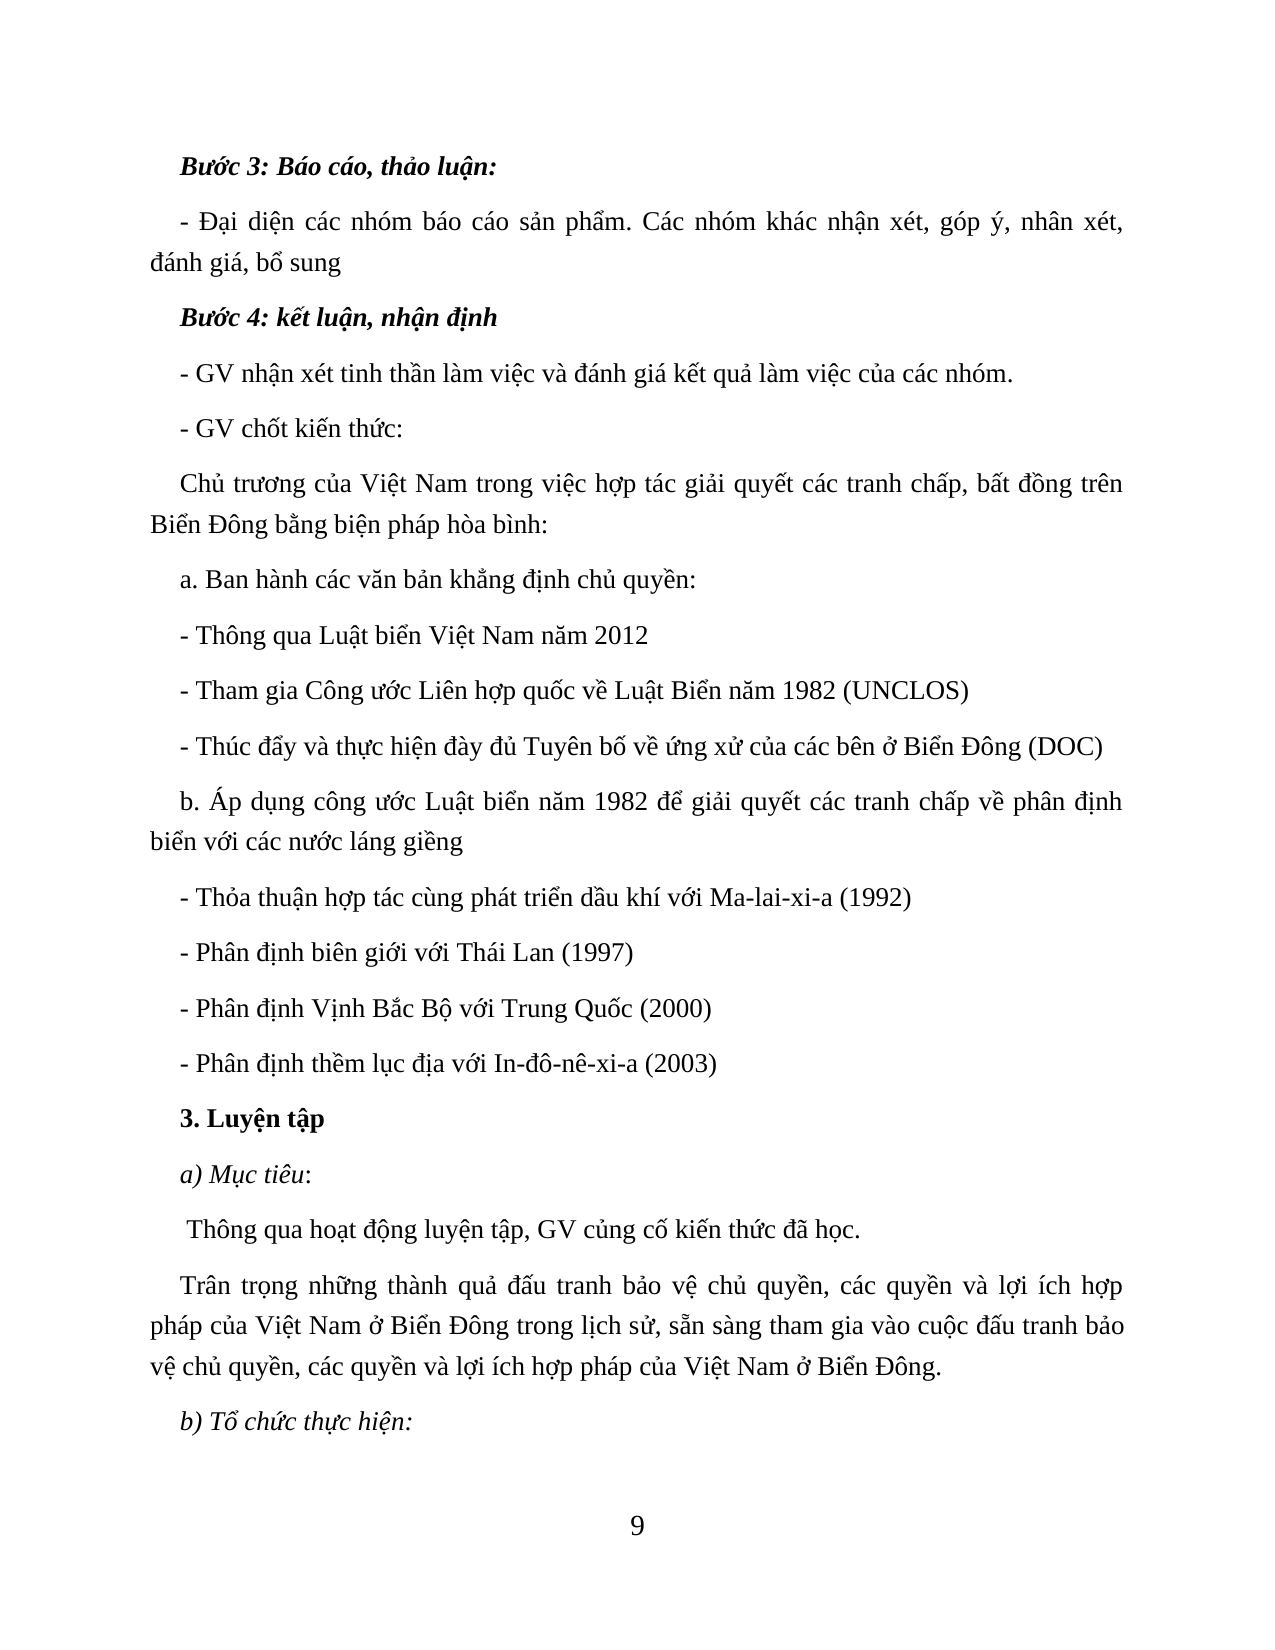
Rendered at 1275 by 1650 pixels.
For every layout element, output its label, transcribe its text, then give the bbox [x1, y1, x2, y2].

text b) Tổ chức thực hiện: [150, 1405, 1125, 1436]
text - Thúc đẩy và thực hiện đày đủ Tuyên bố về ứng xử của các bên ở Biển Đông (DOC) [150, 729, 1125, 761]
text - Phân định thềm lục địa với In-đô-nê-xi-a (2003) [150, 1047, 1125, 1078]
text - Tham gia Công ước Liên hợp quốc về Luật Biển năm 1982 (UNCLOS) [150, 674, 1125, 705]
text Trân trọng những thành quả đấu tranh bảo vệ chủ quyền, các quyền và lợi ích hợp pháp của Việt Nam ở Biển Đông trong lịch sử, sẵn sàng tham gia vào cuộc đấu tranh bảo vệ chủ quyền, các quyền và lợi ích hợp pháp của Việt Nam ở Biển Đông. [150, 1269, 1125, 1381]
text 3. Luyện tập [150, 1102, 1125, 1134]
text - Phân định biên giới với Thái Lan (1997) [150, 936, 1125, 967]
text Thông qua hoạt động luyện tập, GV củng cố kiến thức đã học. [150, 1213, 1125, 1244]
text Bước 3: Báo cáo, thảo luận: [150, 150, 1125, 181]
text - GV chốt kiến thức: [150, 412, 1125, 443]
text - GV nhận xét tinh thần làm việc và đánh giá kết quả làm việc của các nhóm. [150, 357, 1125, 388]
text a. Ban hành các văn bản khẳng định chủ quyền: [150, 563, 1125, 594]
text - Thỏa thuận hợp tác cùng phát triển dầu khí với Ma-lai-xi-a (1992) [150, 881, 1125, 912]
text a) Mục tiêu: [150, 1158, 1125, 1189]
text b. Áp dụng công ước Luật biển năm 1982 để giải quyết các tranh chấp về phân định biển với các nước láng giềng [150, 785, 1125, 857]
text Chủ trương của Việt Nam trong việc hợp tác giải quyết các tranh chấp, bất đồng trên Biển Đông bằng biện pháp hòa bình: [150, 467, 1125, 539]
text - Phân định Vịnh Bắc Bộ với Trung Quốc (2000) [150, 992, 1125, 1023]
text Bước 4: kết luận, nhận định [150, 301, 1125, 332]
text - Thông qua Luật biển Việt Nam năm 2012 [150, 619, 1125, 650]
text - Đại diện các nhóm báo cáo sản phẩm. Các nhóm khác nhận xét, góp ý, nhân xét, đánh giá, bổ sung [150, 205, 1125, 277]
